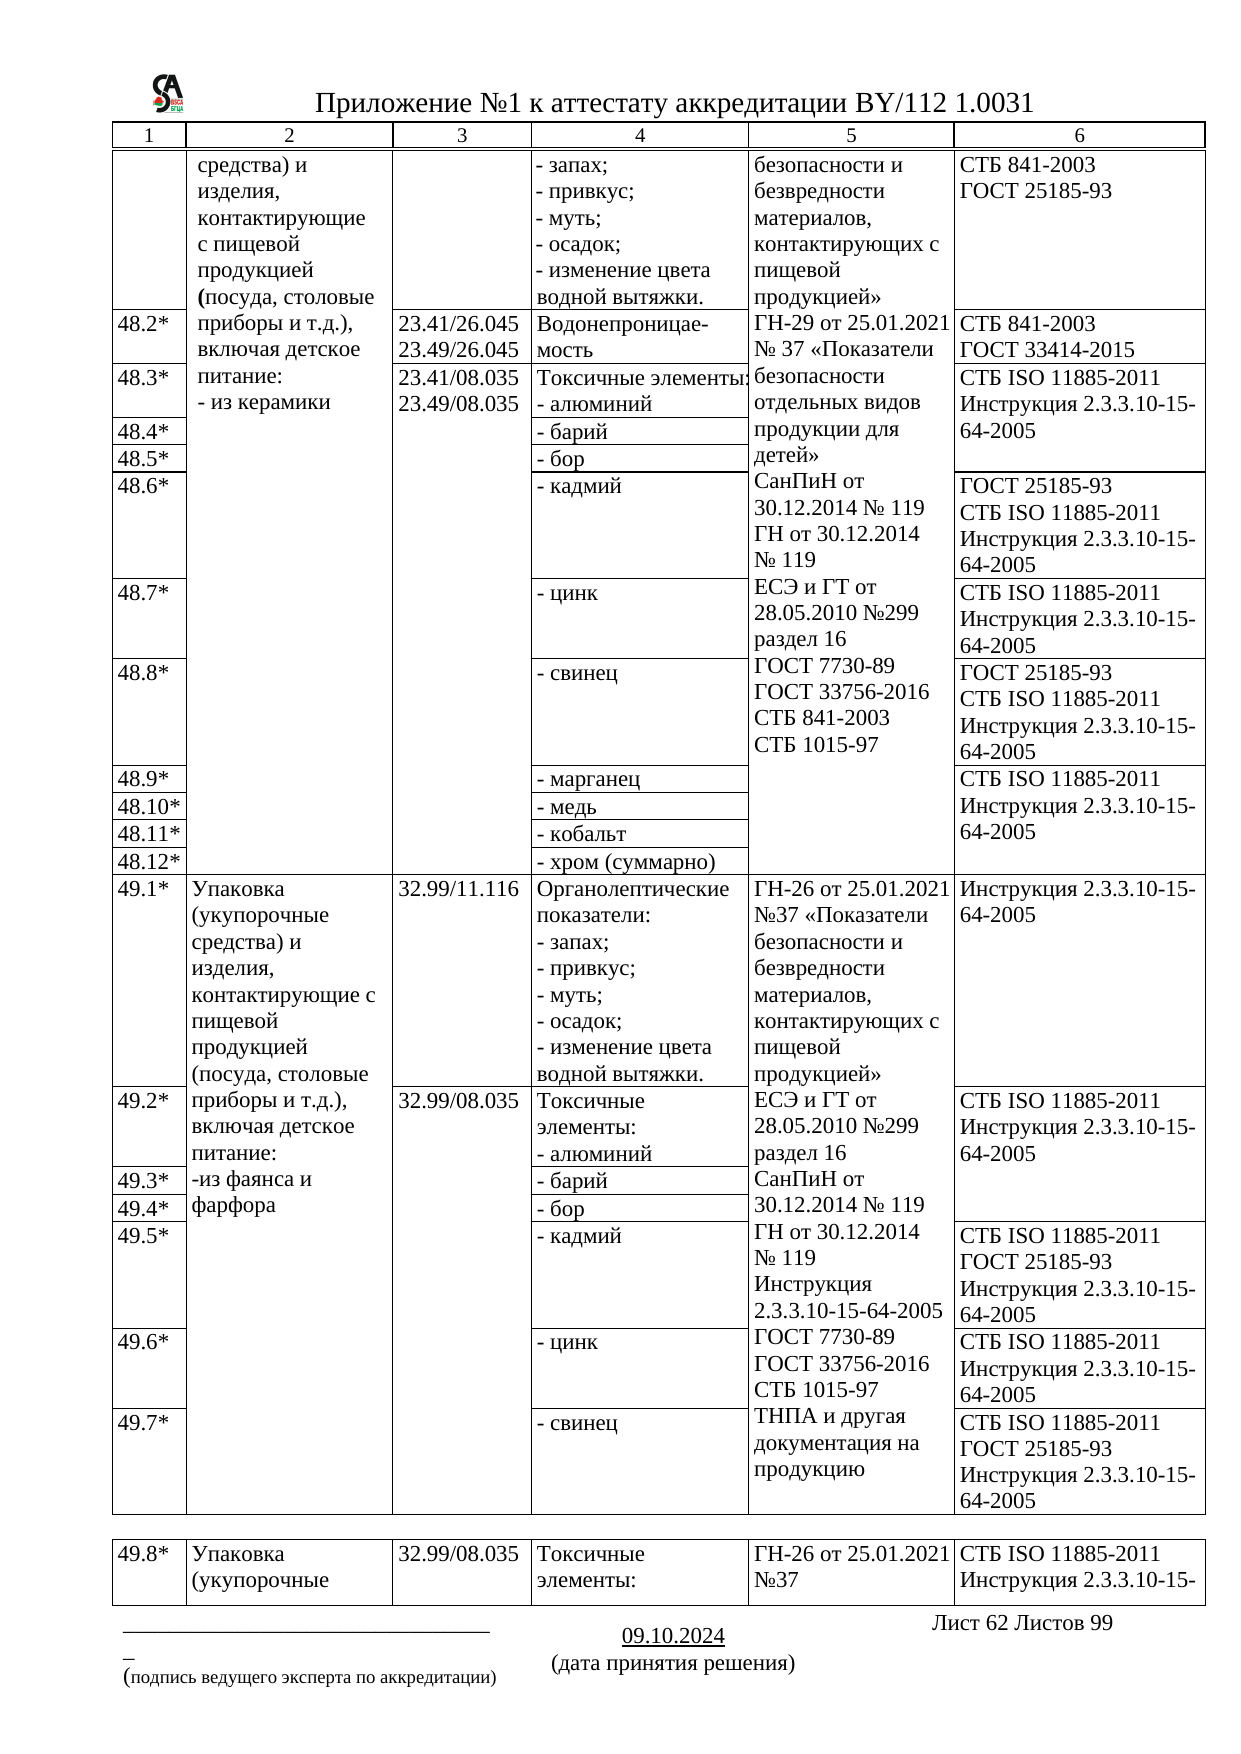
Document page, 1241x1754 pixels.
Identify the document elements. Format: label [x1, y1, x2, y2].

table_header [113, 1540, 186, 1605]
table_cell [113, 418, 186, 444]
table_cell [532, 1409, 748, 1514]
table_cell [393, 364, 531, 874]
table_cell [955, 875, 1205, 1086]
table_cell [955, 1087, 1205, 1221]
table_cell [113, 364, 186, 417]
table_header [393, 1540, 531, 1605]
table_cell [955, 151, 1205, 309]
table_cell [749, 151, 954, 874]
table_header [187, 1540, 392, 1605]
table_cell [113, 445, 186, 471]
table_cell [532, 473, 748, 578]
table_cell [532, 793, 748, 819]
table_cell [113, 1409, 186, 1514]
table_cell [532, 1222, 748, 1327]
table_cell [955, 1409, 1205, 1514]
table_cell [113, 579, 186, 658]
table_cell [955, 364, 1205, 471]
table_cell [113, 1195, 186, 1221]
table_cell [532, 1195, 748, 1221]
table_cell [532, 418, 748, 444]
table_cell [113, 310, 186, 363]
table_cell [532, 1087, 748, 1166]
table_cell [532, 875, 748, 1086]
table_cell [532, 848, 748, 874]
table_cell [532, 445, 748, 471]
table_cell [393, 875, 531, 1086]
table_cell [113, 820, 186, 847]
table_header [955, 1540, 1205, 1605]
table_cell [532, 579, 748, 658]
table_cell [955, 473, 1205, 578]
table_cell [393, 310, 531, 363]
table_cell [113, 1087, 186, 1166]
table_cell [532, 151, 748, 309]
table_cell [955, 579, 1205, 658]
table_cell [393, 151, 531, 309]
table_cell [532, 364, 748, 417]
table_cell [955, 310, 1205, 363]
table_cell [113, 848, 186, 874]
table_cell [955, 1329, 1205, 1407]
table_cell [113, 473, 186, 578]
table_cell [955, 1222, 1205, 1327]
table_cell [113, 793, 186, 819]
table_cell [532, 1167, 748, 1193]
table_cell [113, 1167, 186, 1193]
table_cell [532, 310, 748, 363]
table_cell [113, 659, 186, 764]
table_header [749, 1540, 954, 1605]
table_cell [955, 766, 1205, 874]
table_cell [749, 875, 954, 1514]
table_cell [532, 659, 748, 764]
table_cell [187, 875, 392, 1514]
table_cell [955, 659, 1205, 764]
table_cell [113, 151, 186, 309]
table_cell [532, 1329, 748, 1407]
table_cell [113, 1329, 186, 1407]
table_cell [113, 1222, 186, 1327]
picture [152, 73, 184, 113]
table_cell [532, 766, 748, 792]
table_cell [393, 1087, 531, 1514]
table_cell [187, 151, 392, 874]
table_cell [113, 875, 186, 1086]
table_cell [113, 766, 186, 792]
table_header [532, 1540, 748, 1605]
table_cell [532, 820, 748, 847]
